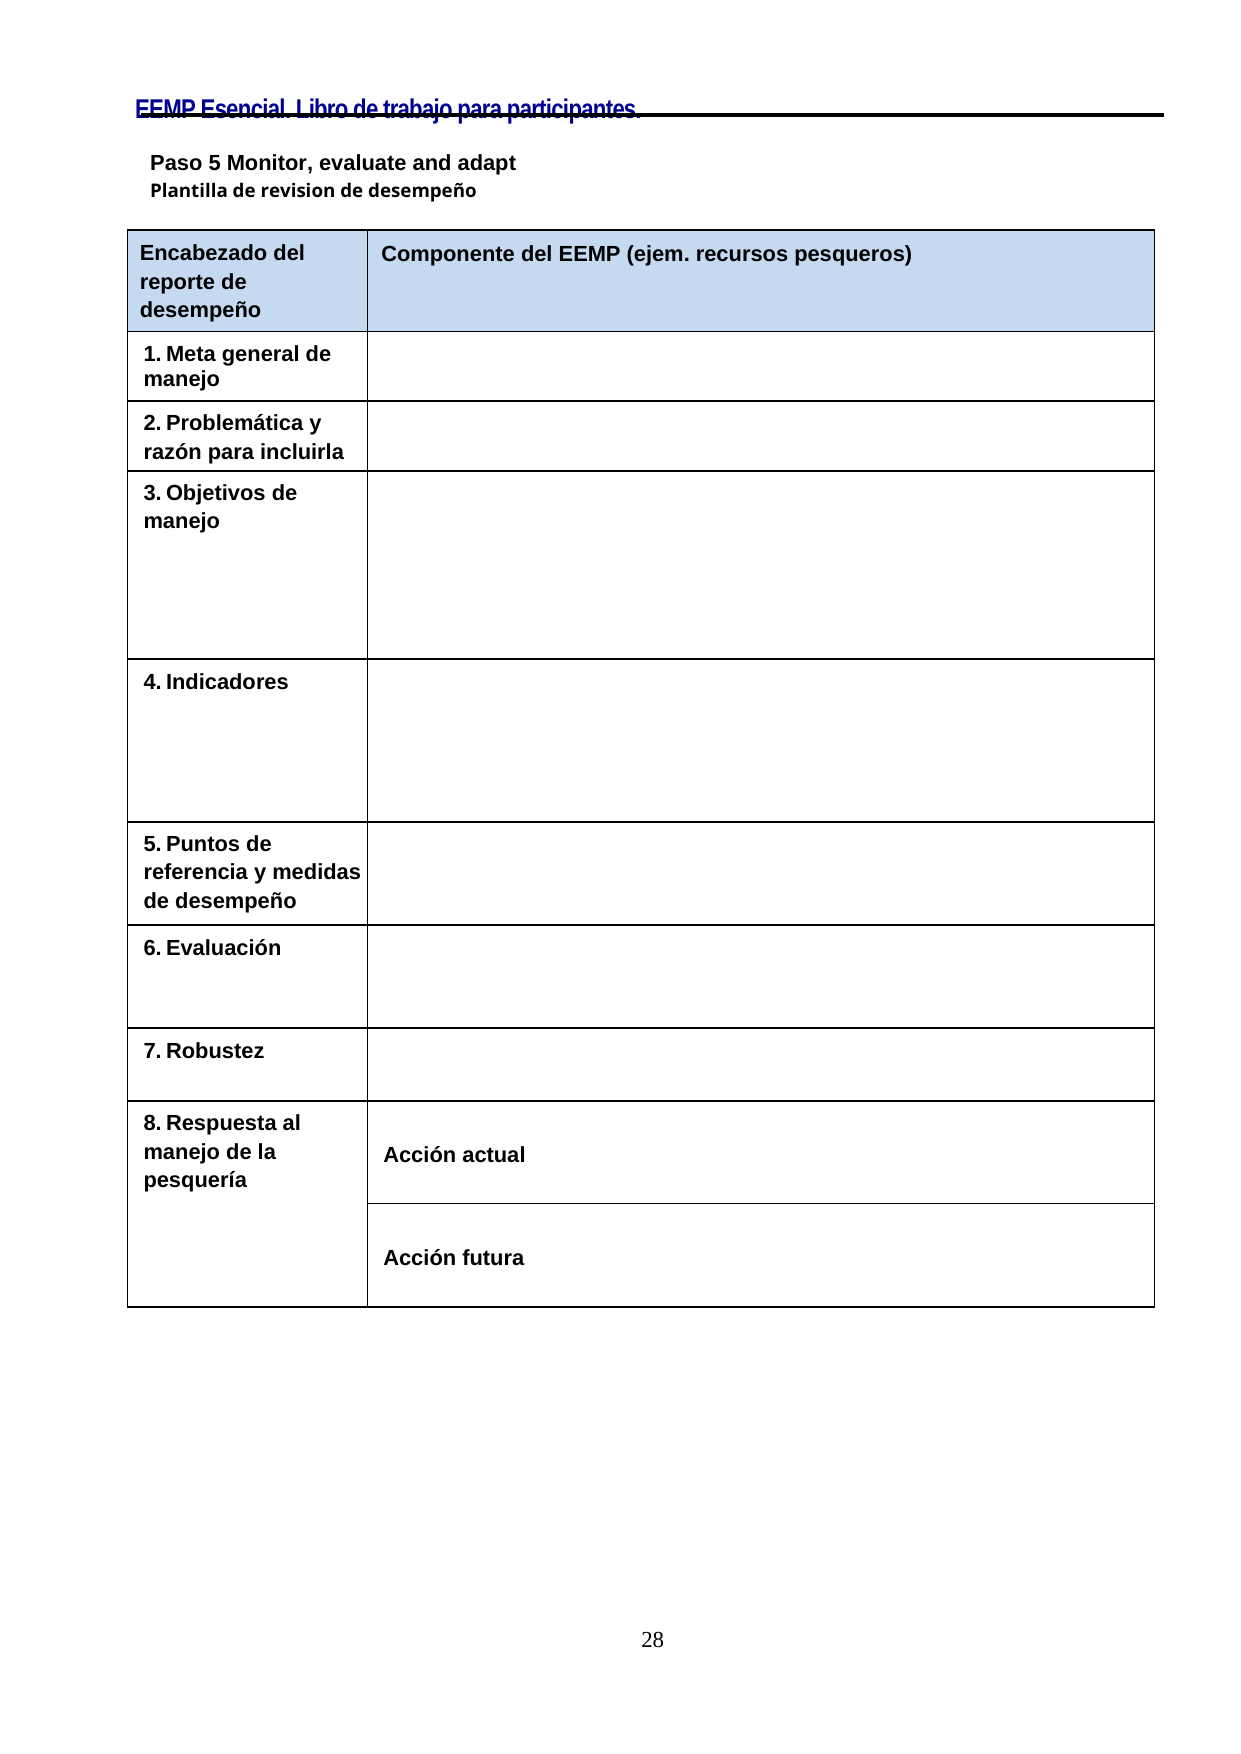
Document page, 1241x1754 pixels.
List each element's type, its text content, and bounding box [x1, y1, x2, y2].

table_cell Evaluación [128, 926, 367, 1027]
text Paso 5 Monitor, evaluate and adapt Plantilla de revision de desempeño [150, 149, 1177, 202]
table_cell [368, 660, 1154, 821]
text EEMP Esencial. Libro de trabajo para participantes. [414, 99, 1177, 124]
table_cell Acción futura [368, 1204, 1154, 1306]
table_cell [368, 402, 1154, 470]
table_cell Puntos de referencia y medidas de desempeño [128, 823, 367, 924]
table_cell [368, 926, 1154, 1027]
table_cell Respuesta al manejo de la pesquería [128, 1102, 367, 1306]
text EEMP Esencial. Libro de trabajo para participantes. [135, 99, 435, 124]
table_cell Objetivos de manejo [128, 472, 367, 658]
table_cell [368, 332, 1154, 400]
table_cell [368, 823, 1154, 924]
table_cell Problemática y razón para incluirla [128, 402, 367, 470]
table_cell [368, 472, 1154, 658]
table_cell Robustez [128, 1029, 367, 1100]
table_cell [368, 1029, 1154, 1100]
table_cell Acción actual [368, 1102, 1154, 1203]
table_cell Indicadores [128, 660, 367, 821]
table_cell Meta general de manejo [128, 332, 367, 400]
table_header Componente del EEMP (ejem. recursos pesqueros) [368, 231, 1154, 331]
table_header Encabezado del reporte de desempeño [128, 231, 367, 331]
